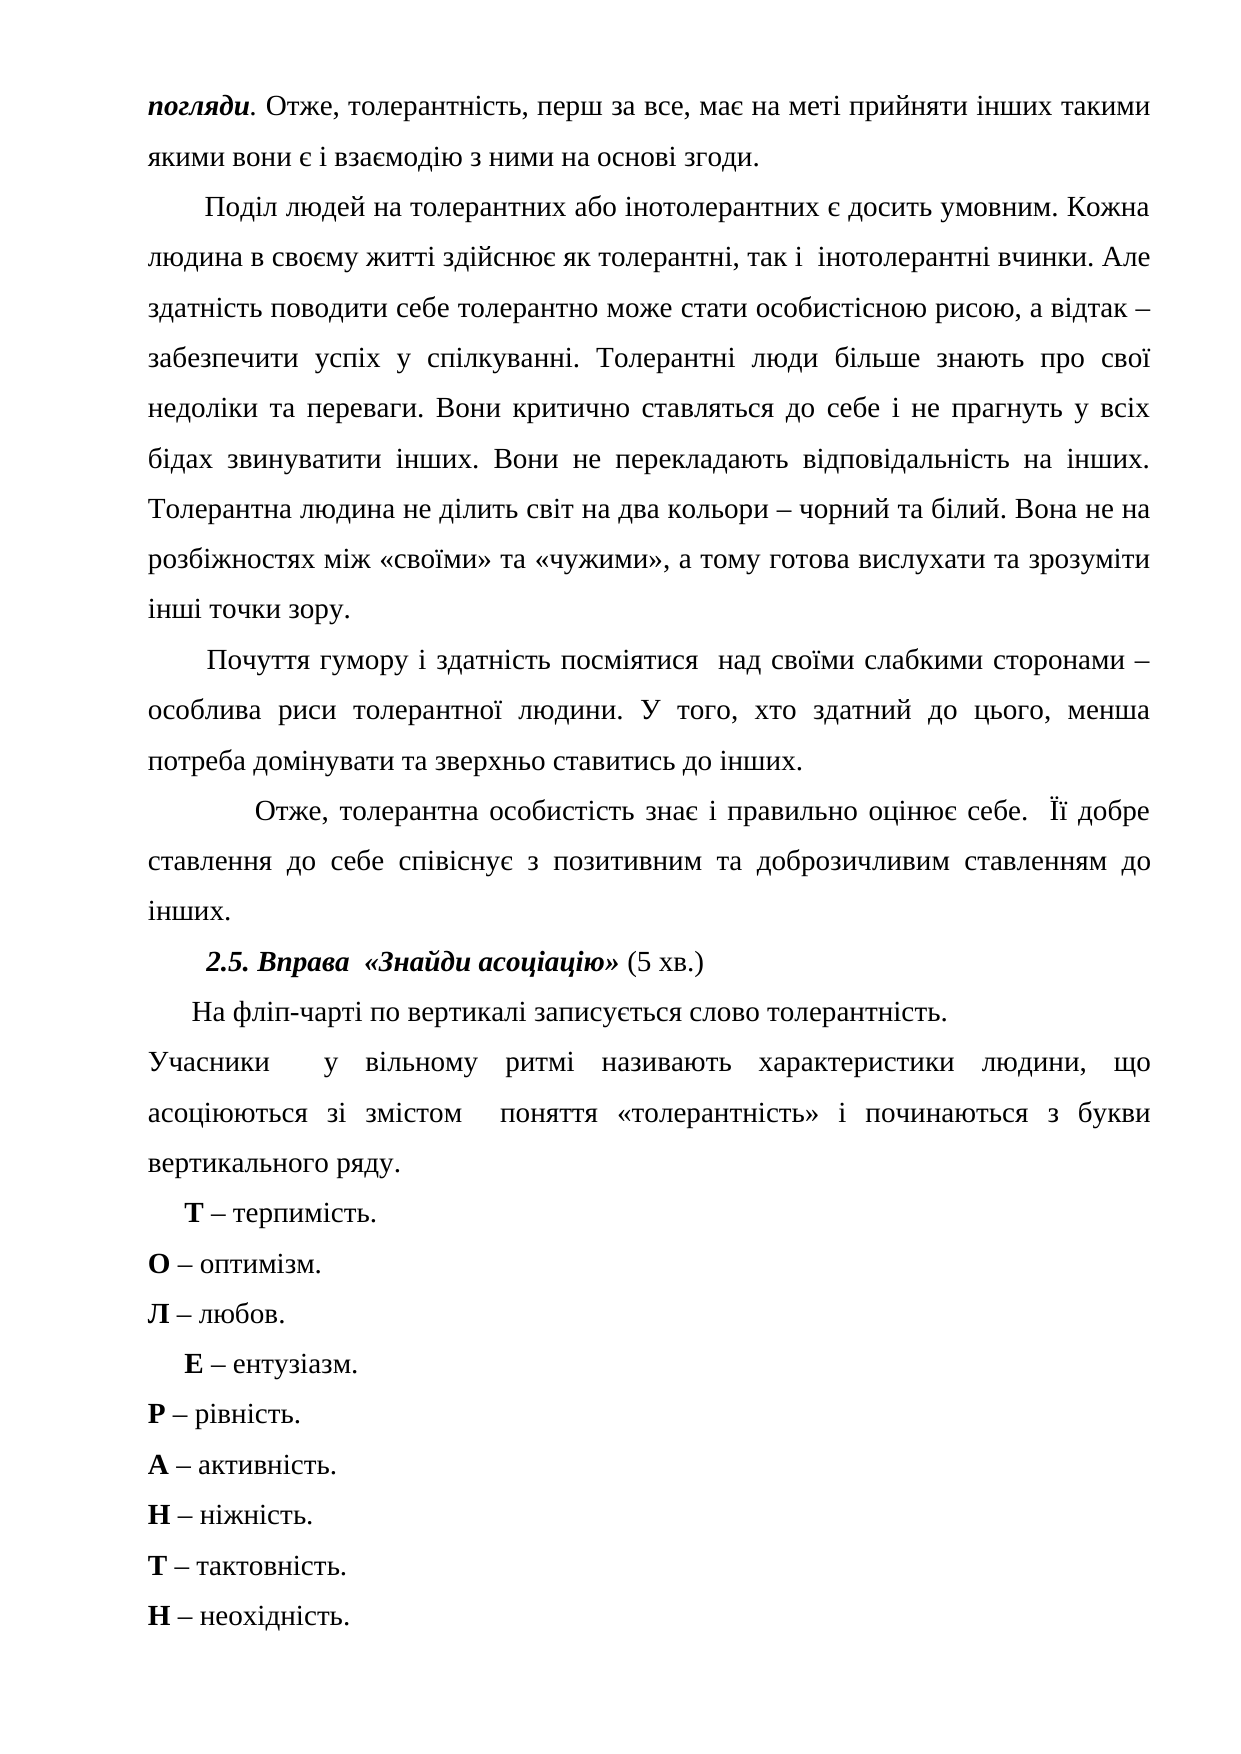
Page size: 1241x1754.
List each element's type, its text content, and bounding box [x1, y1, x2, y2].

text Е – ентузіазм. [148, 1346, 1152, 1380]
text Учасники у вільному ритмі називають характеристики людини, що асоціюються зі змістом поняття «толерантність» і починаються з букви вертикального ряду. [148, 1044, 1152, 1179]
text Т – тактовність. [148, 1548, 1152, 1581]
text О – оптимізм. [148, 1246, 1152, 1279]
text Н – неохідність. [148, 1598, 1152, 1631]
text Р – рівність. [148, 1397, 1152, 1430]
text Отже, толерантна особистість знає і правильно оцінює себе. Її добре ставлення до себе співіснує з позитивним та доброзичливим ставленням до інших. [148, 793, 1152, 927]
text Т – терпимість. [148, 1195, 1152, 1229]
text Поділ людей на толерантних або інотолерантних є досить умовним. Кожна людина в своєму житті здійснює як толерантні, так і інотолерантні вчинки. Але здатність поводити себе толерантно може стати особистісною рисою, а відтак – забезпечити успіх у спілкуванні. Толерантні люди більше знають про свої недоліки та переваги. Вони критично ставляться до себе і не прагнуть у всіх бідах звинуватити інших. Вони не перекладають відповідальність на інших. Толерантна людина не ділить світ на два кольори – чорний та білий. Вона не на розбіжностях між «своїми» та «чужими», а тому готова вислухати та зрозуміти інші точки зору. [148, 189, 1152, 625]
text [148, 88, 1152, 172]
text На фліп-чарті по вертикалі записується слово толерантність. [148, 994, 1152, 1028]
text Н – ніжність. [148, 1497, 1152, 1531]
text Почуття гумору і здатність посміятися над своїми слабкими сторонами – особлива риси толерантної людини. У того, хто здатний до цього, менша потреба домінувати та зверхньо ставитись до інших. [148, 642, 1152, 776]
text А – активність. [148, 1447, 1152, 1481]
text Л – любов. [148, 1296, 1152, 1329]
text 2.5. Вправа «Знайди асоціацію» (5 хв.) [148, 944, 1152, 977]
